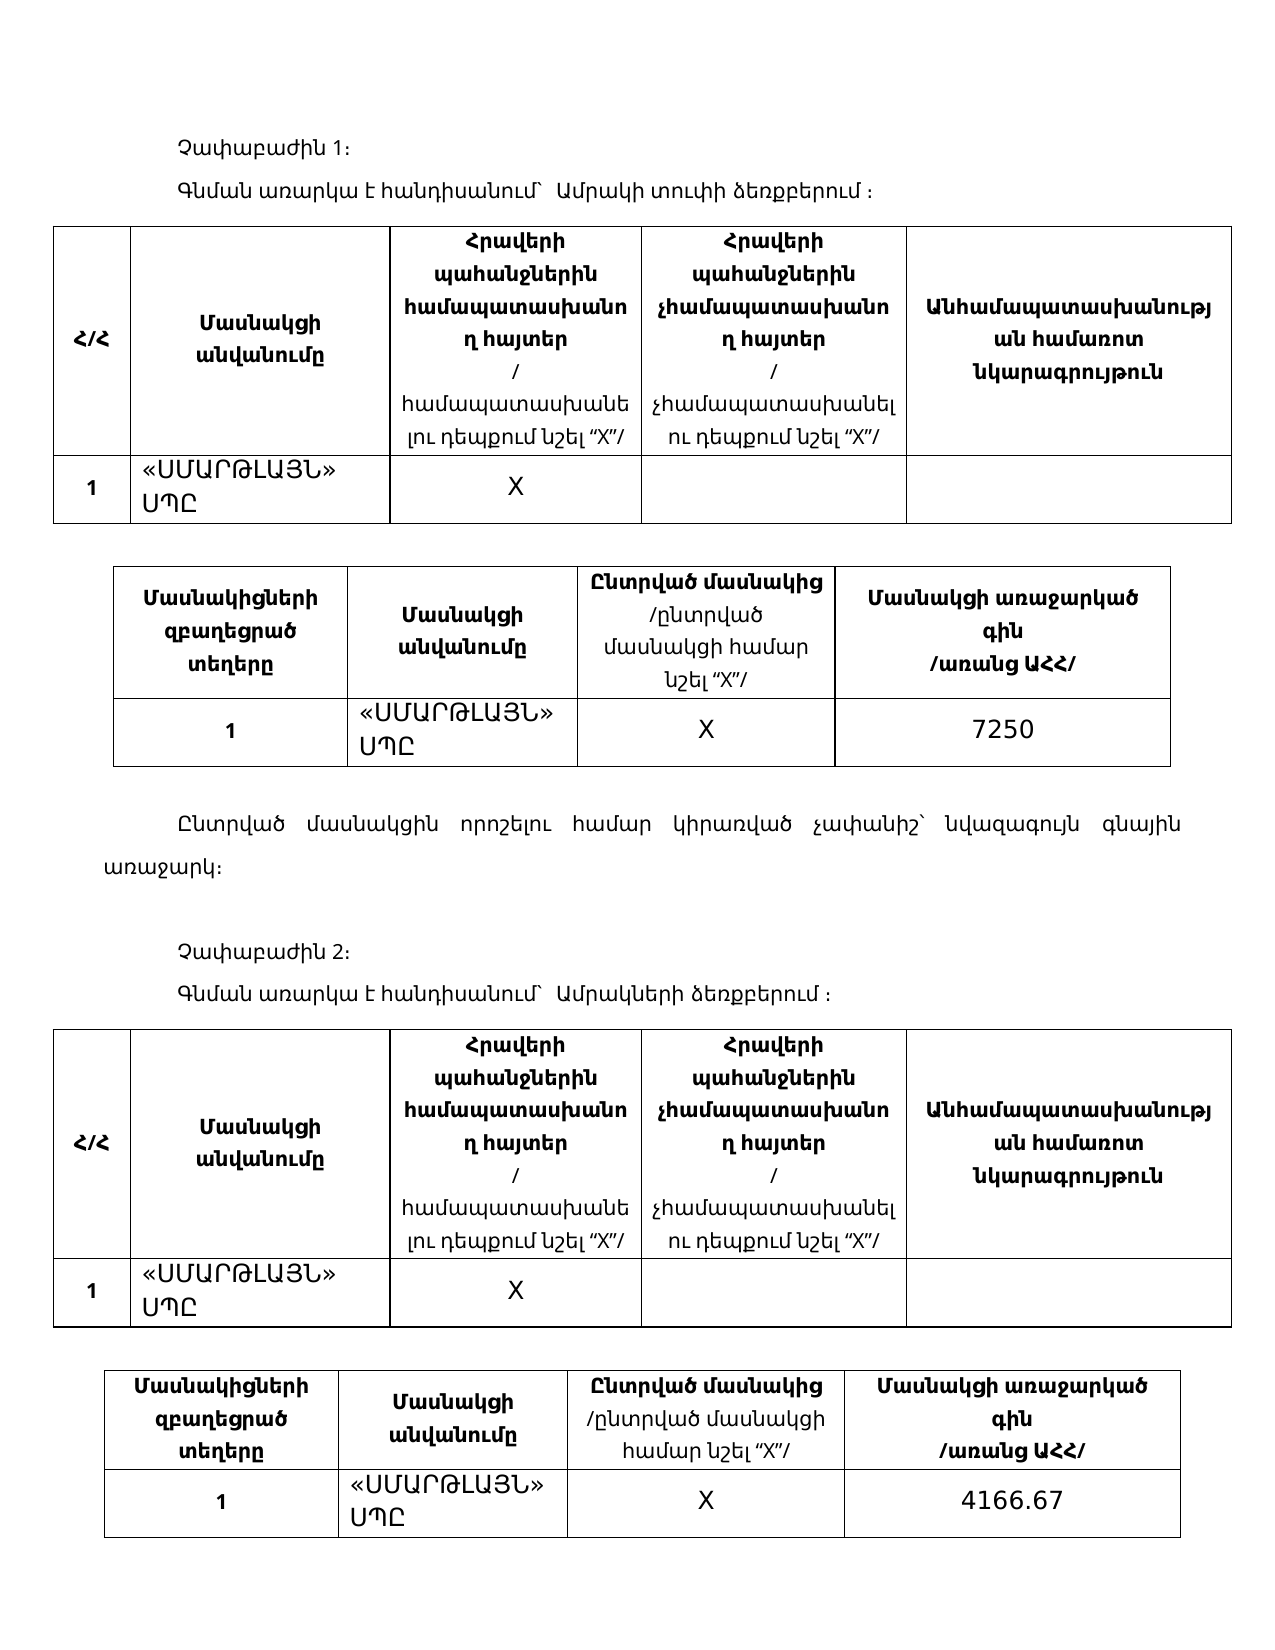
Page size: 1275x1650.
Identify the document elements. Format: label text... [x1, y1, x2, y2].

text Գնման առարկա է հանդիսանում` Ամրակի տուփի ձեռքբերում ։ [103, 176, 548, 204]
table_header Մասնակցի անվանումը [348, 567, 577, 697]
table_header Մասնակցի անվանումը [339, 1371, 567, 1468]
table_header Հրավերի պահանջներին համապատասխանող հայտեր /համապատասխանելու դեպքում նշել “X”/ [391, 1030, 641, 1258]
table_header Ընտրված մասնակից /ընտրված մասնակցի համար նշել “X”/ [578, 567, 834, 697]
table_header Ընտրված մասնակից /ընտրված մասնակցի համար նշել “X”/ [568, 1371, 844, 1468]
table_cell 7250 [836, 699, 1170, 766]
table_cell «ՍՄԱՐԹԼԱՅՆ» ՍՊԸ [348, 699, 577, 766]
table_cell «ՍՄԱՐԹԼԱՅՆ» ՍՊԸ [131, 456, 389, 523]
table_cell 1 [105, 1470, 338, 1537]
table_cell X [568, 1470, 844, 1537]
table_cell 1 [54, 456, 130, 523]
table_cell X [391, 456, 641, 523]
table_header Հրավերի պահանջներին համապատասխանող հայտեր /համապատասխանելու դեպքում նշել “X”/ [391, 227, 641, 454]
table_header Հրավերի պահանջներին չհամապատասխանող հայտեր /չհամապատասխանելու դեպքում նշել “X”/ [642, 227, 906, 454]
table_header Մասնակցի առաջարկած գին /առանց ԱՀՀ/ [836, 567, 1170, 697]
table_cell [907, 456, 1231, 523]
table_cell 1 [54, 1259, 130, 1326]
table_header Հրավերի պահանջներին չհամապատասխանող հայտեր /չհամապատասխանելու դեպքում նշել “X”/ [642, 1030, 906, 1258]
table_cell «ՍՄԱՐԹԼԱՅՆ» ՍՊԸ [339, 1470, 567, 1537]
text Գնման առարկա է հանդիսանում` Ամրակի տուփի ձեռքբերում ։ [556, 176, 1181, 204]
text Չափաբաժին 2։ [103, 937, 1181, 965]
table_cell X [391, 1259, 641, 1326]
table_cell 4166.67 [845, 1470, 1180, 1537]
table_header Անհամապատասխանության համառոտ նկարագրույթուն [907, 1030, 1231, 1258]
table_cell 1 [114, 699, 347, 766]
table_cell [907, 1259, 1231, 1326]
table_header Մասնակիցների զբաղեցրած տեղերը [114, 567, 347, 697]
table_header Հ/Հ [54, 1030, 130, 1258]
table_header Մասնակցի անվանումը [131, 227, 389, 454]
table_cell [642, 1259, 906, 1326]
table_header Հ/Հ [54, 227, 130, 454]
text Գնման առարկա է հանդիսանում` Ամրակների ձեռքբերում ։ [103, 979, 548, 1008]
table_header Մասնակցի առաջարկած գին /առանց ԱՀՀ/ [845, 1371, 1180, 1468]
table_header Մասնակցի անվանումը [131, 1030, 389, 1258]
table_cell «ՍՄԱՐԹԼԱՅՆ» ՍՊԸ [131, 1259, 389, 1326]
text Ընտրված մասնակցին որոշելու համար կիրառված չափանիշ՝ նվազագույն գնային առաջարկ։ [103, 809, 1181, 880]
table_cell X [578, 699, 834, 766]
text Չափաբաժին 1։ [103, 133, 1181, 162]
text Գնման առարկա է հանդիսանում` Ամրակների ձեռքբերում ։ [556, 979, 1181, 1008]
table_header Մասնակիցների զբաղեցրած տեղերը [105, 1371, 338, 1468]
table_cell [642, 456, 906, 523]
table_header Անհամապատասխանության համառոտ նկարագրույթուն [907, 227, 1231, 454]
